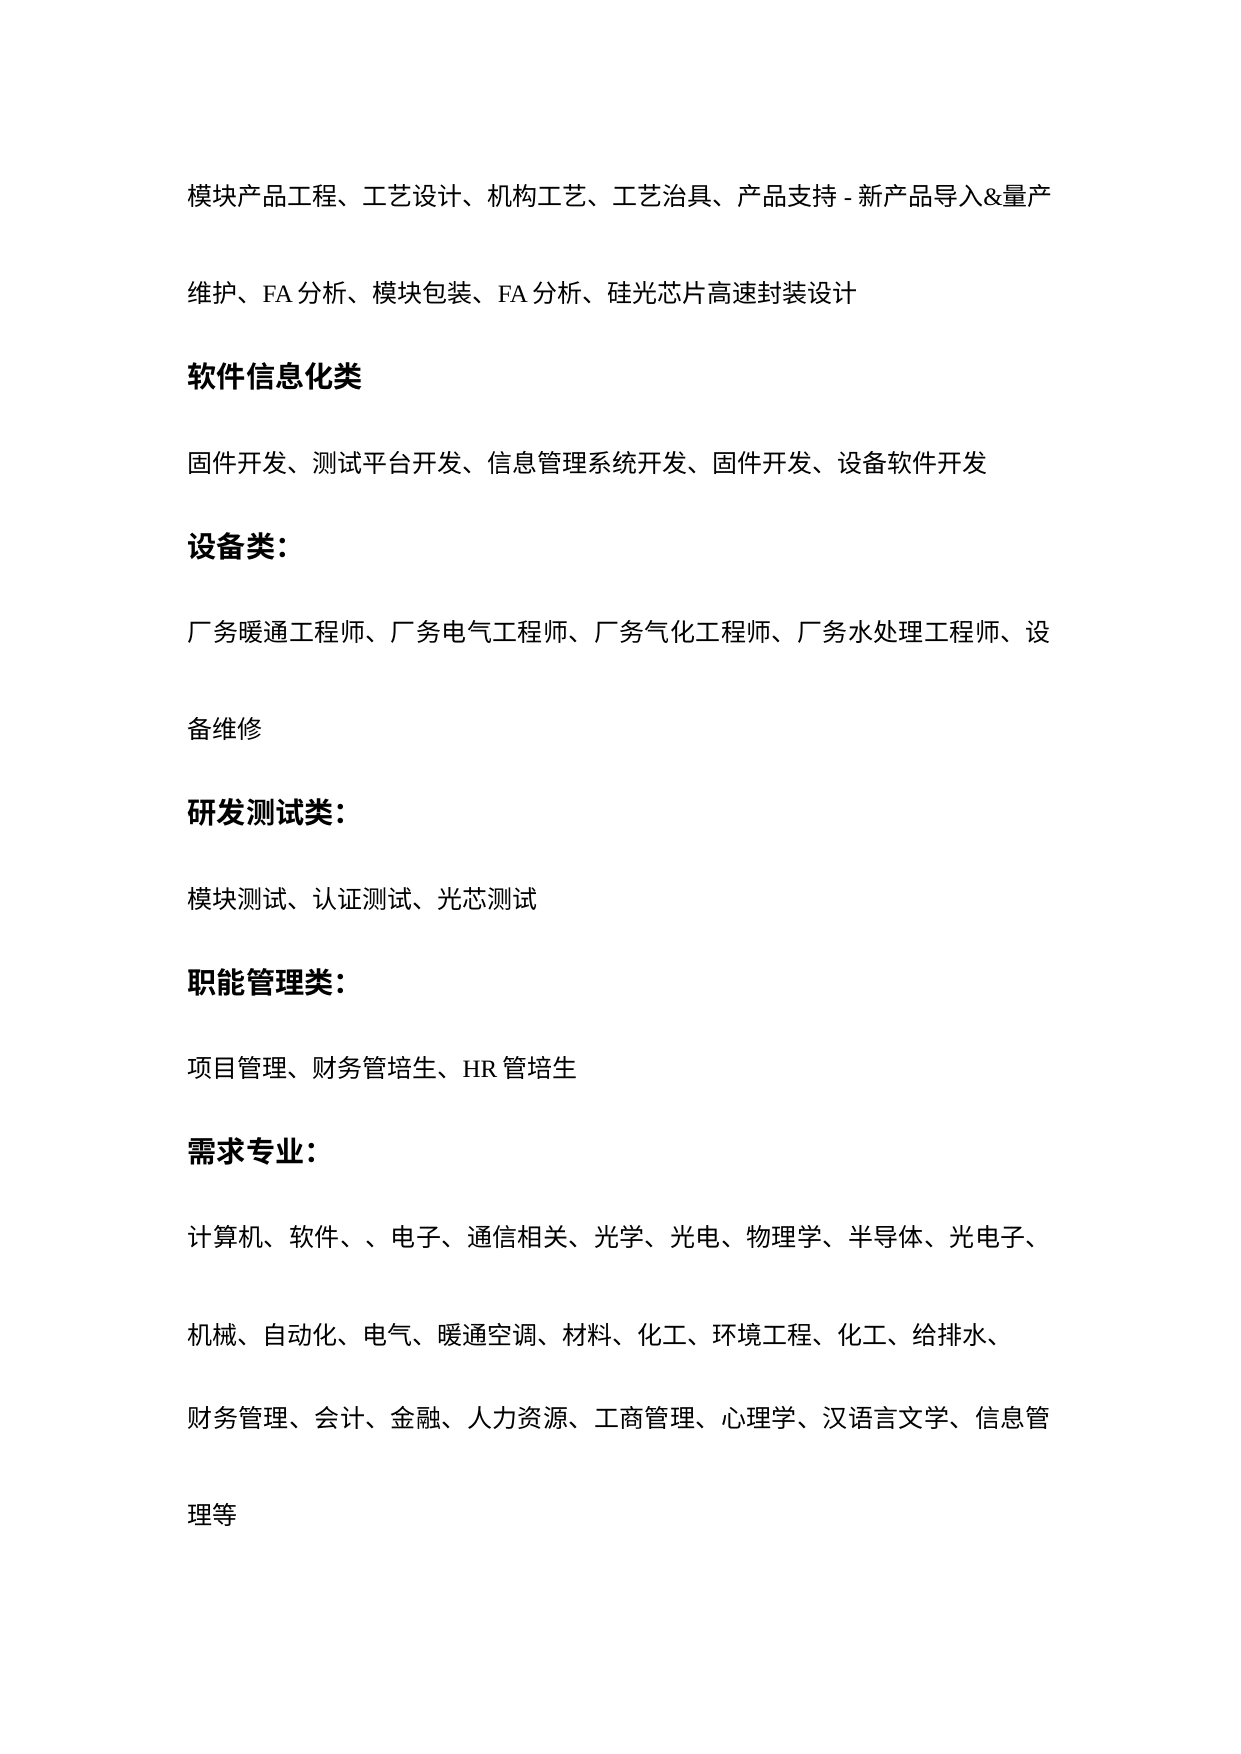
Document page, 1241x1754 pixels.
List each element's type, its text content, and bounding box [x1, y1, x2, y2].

text 软件信息化类 [187, 343, 1053, 408]
text 厂务暖通工程师、厂务电气工程师、厂务气化工程师、厂务水处理工程师、设备维修 [187, 598, 1053, 761]
text 计算机、软件、、电子、通信相关、光学、光电、物理学、半导体、光电子、机械、自动化、电气、暖通空调、材料、化工、环境工程、化工、给排水、 [187, 1203, 1053, 1366]
text 研发测试类： [187, 779, 1053, 844]
text 模块测试、认证测试、光芯测试 [187, 865, 1053, 930]
text 模块产品工程、工艺设计、机构工艺、工艺治具、产品支持 - 新产品导入&量产维护、FA分析、模块包装、FA分析、硅光芯片高速封装设计 [187, 162, 1053, 324]
text 财务管理、会计、金融、人力资源、工商管理、心理学、汉语言文学、信息管理等 [187, 1384, 1053, 1546]
text 设备类： [187, 512, 1053, 577]
text 固件开发、测试平台开发、信息管理系统开发、固件开发、设备软件开发 [187, 429, 1053, 494]
text 需求专业： [187, 1117, 1053, 1182]
text 职能管理类： [187, 948, 1053, 1013]
text 项目管理、财务管培生、HR管培生 [187, 1034, 1053, 1099]
